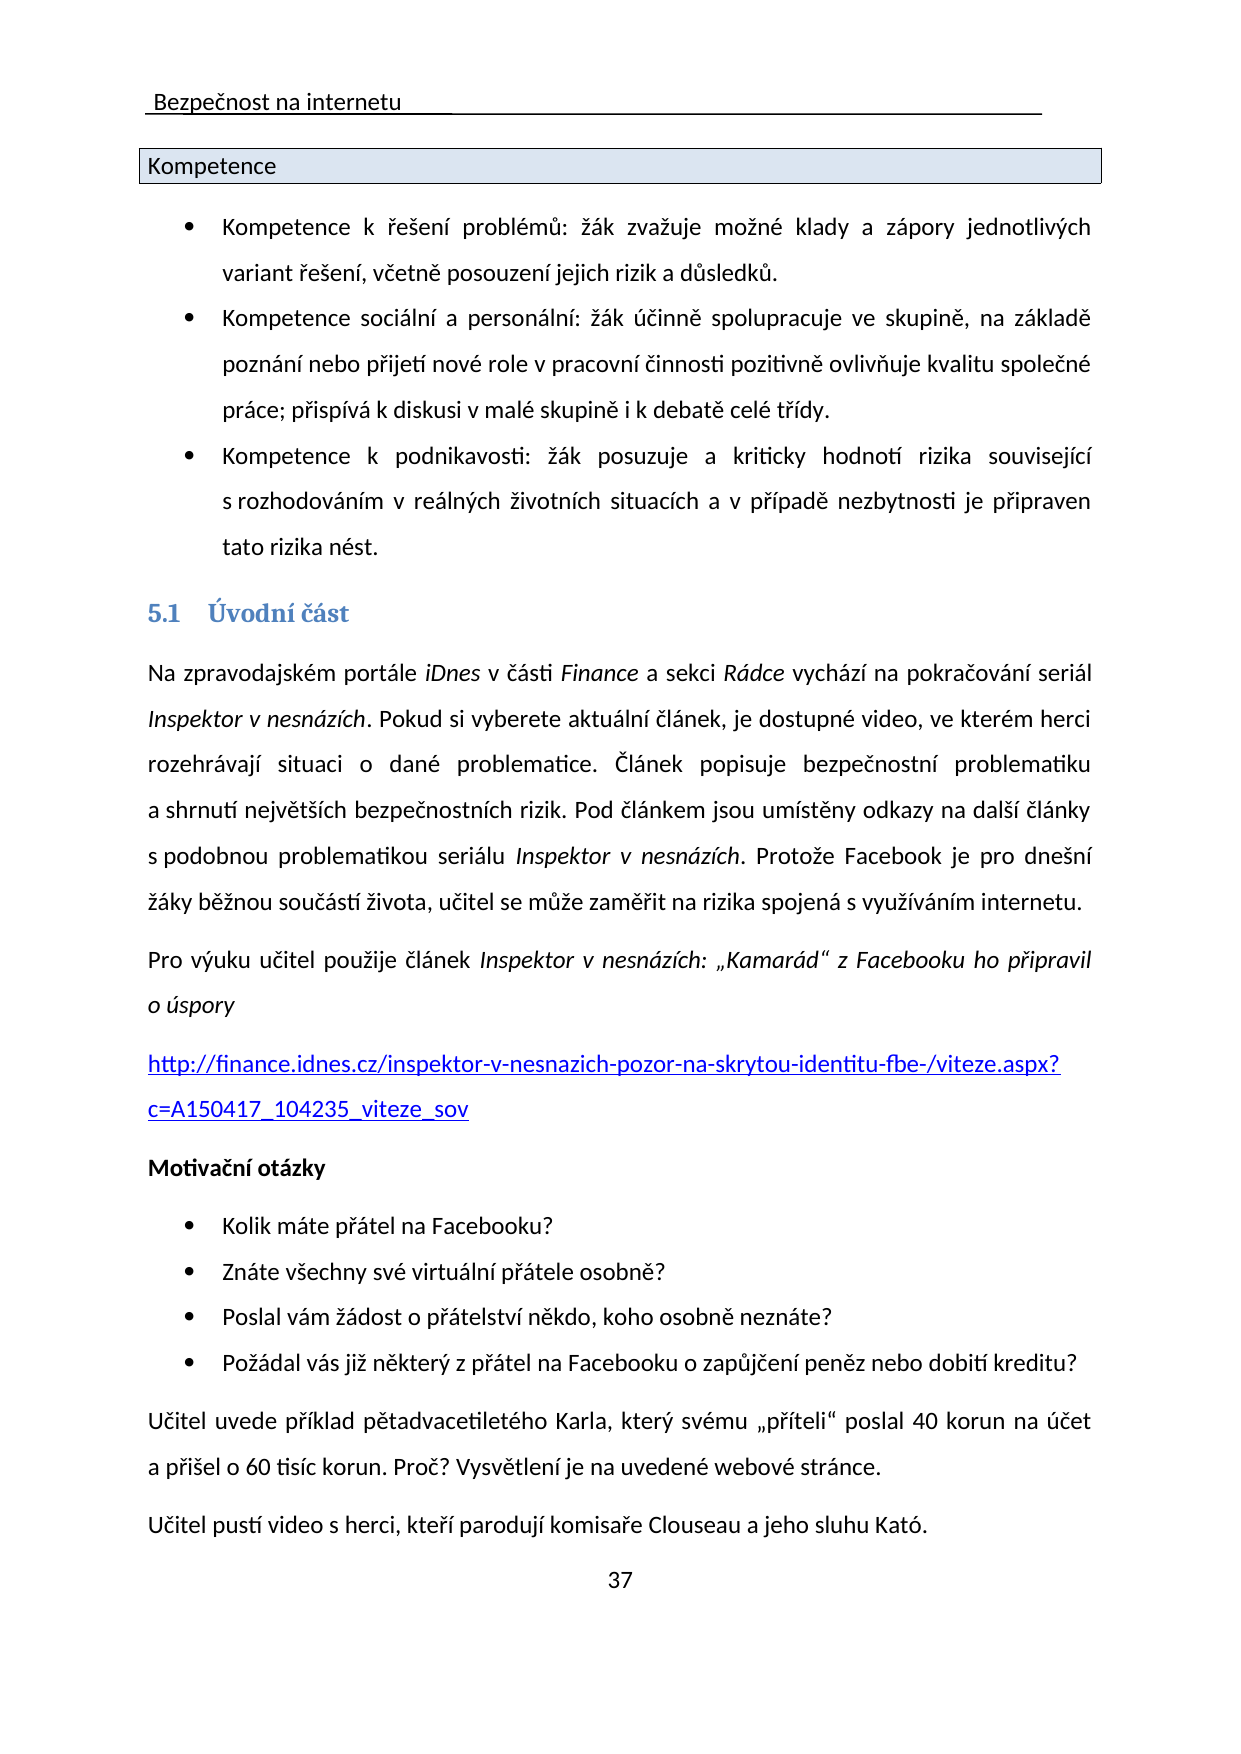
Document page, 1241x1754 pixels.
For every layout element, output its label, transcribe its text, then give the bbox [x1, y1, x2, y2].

text Kompetence [140, 149, 1101, 183]
text Na zpravodajském portále iDnes v části Finance a sekci Rádce vychází na pokračování seriál Inspektor v nesnázích. Pokud si vyberete aktuální článek, je dostupné video, ve kterém herci rozehrávají situaci o dané problematice. Článek popisuje bezpečnostní problematiku a shrnutí největších bezpečnostních rizik. Pod článkem jsou umístěny odkazy na další články s podobnou problematikou seriálu Inspektor v nesnázích. Protože Facebook je pro dnešní žáky běžnou součástí života, učitel se může zaměřit na rizika spojená s využíváním internetu. [148, 657, 1092, 916]
subtitle Úvodní část [148, 598, 1092, 629]
text Požádal vás již některý z přátel na Facebooku o zapůjčení peněz nebo dobití kreditu? [185, 1347, 1092, 1378]
text Učitel pustí video s herci, kteří parodují komisaře Clouseau a jeho sluhu Kató. [148, 1509, 1092, 1540]
text Učitel uvede příklad pětadvacetiletého Karla, který svému „příteli“ poslal 40 korun na účet a přišel o 60 tisíc korun. Proč? Vysvětlení je na uvedené webové stránce. [148, 1405, 1092, 1482]
text Pro výuku učitel použije článek Inspektor v nesnázích: „Kamarád“ z Facebooku ho připravil o úspory [148, 944, 1092, 1020]
text Kompetence k podnikavosti: žák posuzuje a kriticky hodnotí rizika související s rozhodováním v reálných životních situacích a v případě nezbytnosti je připraven tato rizika nést. [185, 440, 1092, 562]
text Kompetence sociální a personální: žák účinně spolupracuje ve skupině, na základě poznání nebo přijetí nové role v pracovní činnosti pozitivně ovlivňuje kvalitu společné práce; přispívá k diskusi v malé skupině i k debatě celé třídy. [185, 303, 1092, 424]
text Kompetence k řešení problémů: žák zvažuje možné klady a zápory jednotlivých variant řešení, včetně posouzení jejich rizik a důsledků. [185, 211, 1092, 287]
text Motivační otázky [148, 1152, 1092, 1182]
text Poslal vám žádost o přátelství někdo, koho osobně neznáte? [185, 1301, 1092, 1332]
text http://finance.idnes.cz/inspektor-v-nesnazich-pozor-na-skrytou-identitu-fbe-/viteze.aspx?c=A150417_104235_viteze_sov [148, 1048, 1092, 1124]
text Kolik máte přátel na Facebooku? [185, 1210, 1092, 1241]
text Znáte všechny své virtuální přátele osobně? [185, 1256, 1092, 1286]
